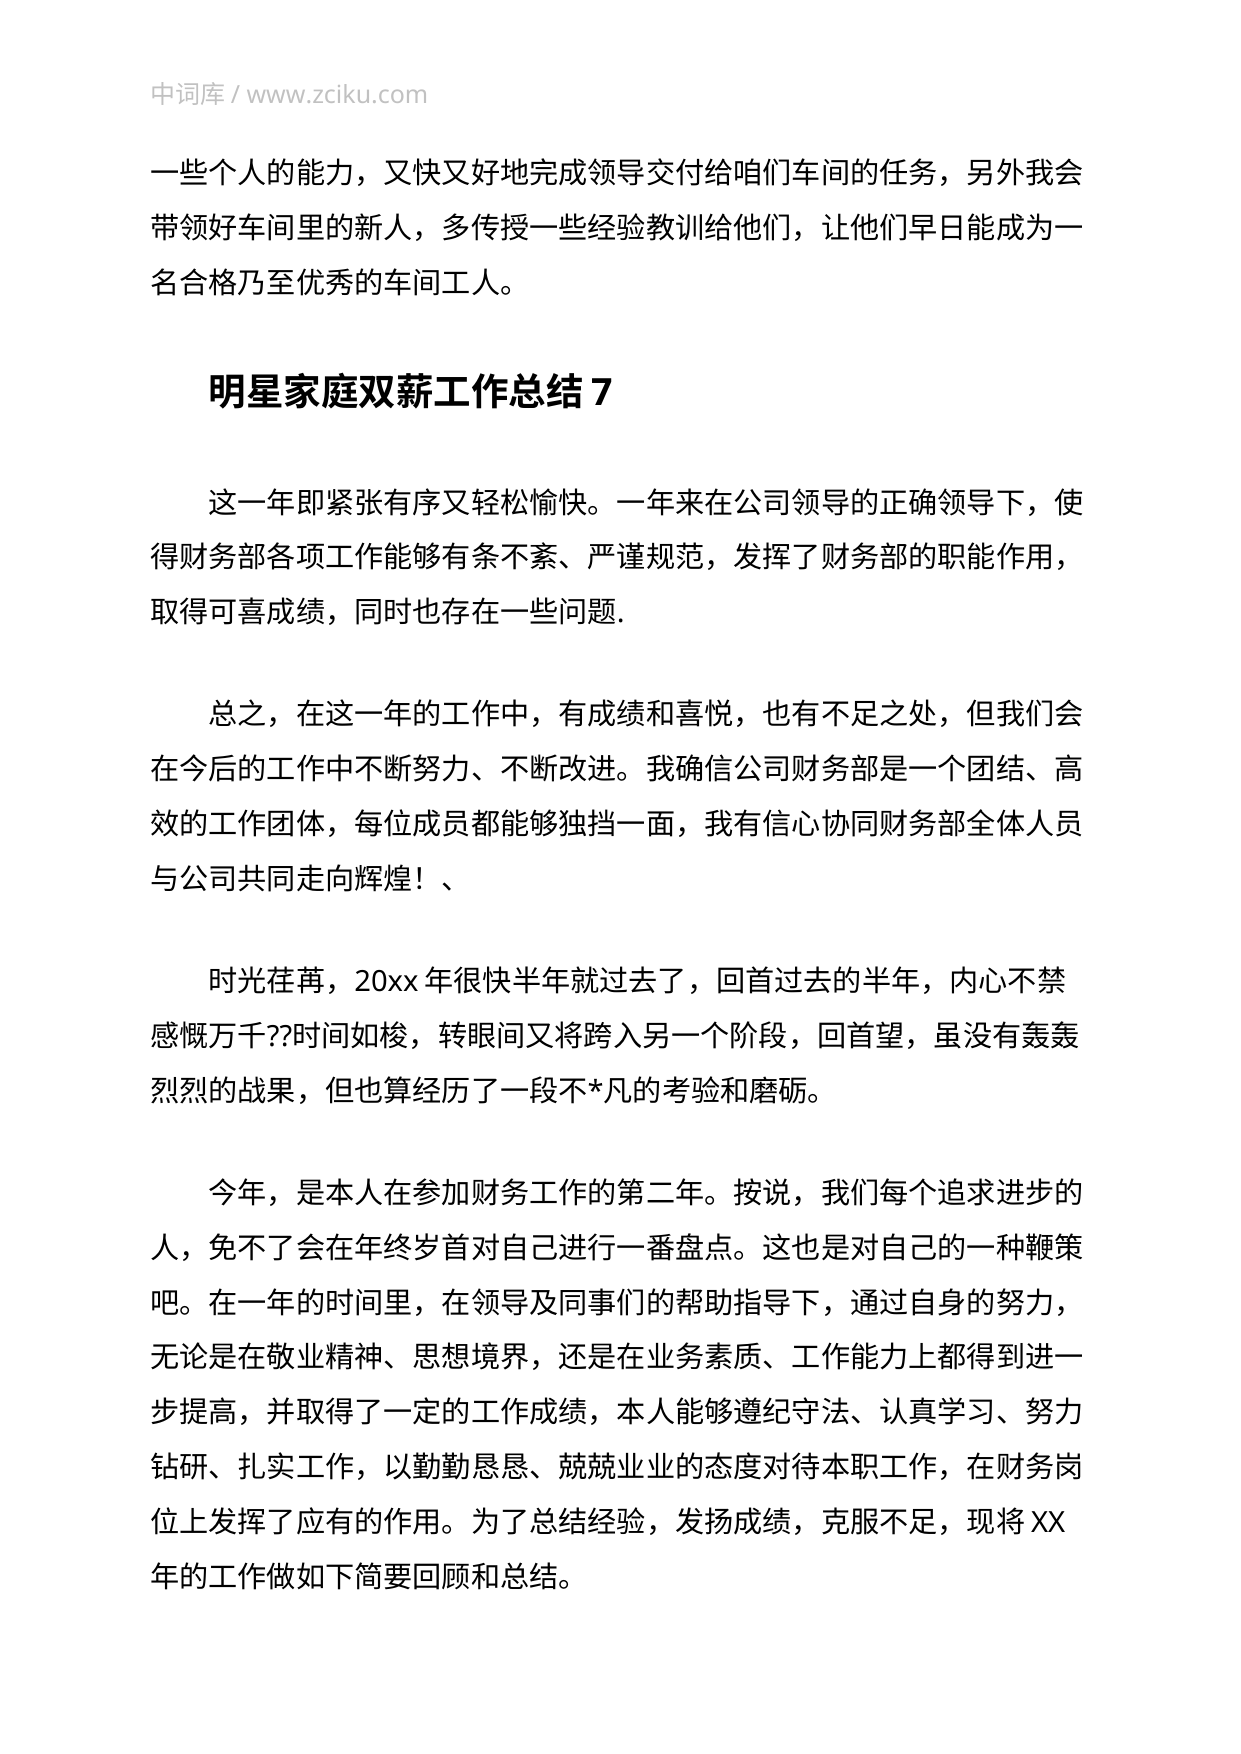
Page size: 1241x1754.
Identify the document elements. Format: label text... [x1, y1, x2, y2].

text 总之，在这一年的工作中，有成绩和喜悦，也有不足之处，但我们会在今后的工作中不断努力、不断改进。我确信公司财务部是一个团结、高效的工作团体，每位成员都能够独挡一面，我有信心协同财务部全体人员与公司共同走向辉煌！、 [150, 691, 1090, 898]
text 明星家庭双薪工作总结7 [150, 362, 1090, 416]
text 这一年即紧张有序又轻松愉快。一年来在公司领导的正确领导下，使得财务部各项工作能够有条不紊、严谨规范，发挥了财务部的职能作用，取得可喜成绩，同时也存在一些问题. [150, 479, 1090, 631]
text 今年，是本人在参加财务工作的第二年。按说，我们每个追求进步的人，免不了会在年终岁首对自己进行一番盘点。这也是对自己的一种鞭策吧。在一年的时间里，在领导及同事们的帮助指导下，通过自身的努力，无论是在敬业精神、思想境界，还是在业务素质、工作能力上都得到进一步提高，并取得了一定的工作成绩，本人能够遵纪守法、认真学习、努力钻研、扎实工作，以勤勤恳恳、兢兢业业的态度对待本职工作，在财务岗位上发挥了应有的作用。为了总结经验，发扬成绩，克服不足，现将XX年的工作做如下简要回顾和总结。 [150, 1169, 1090, 1596]
text 时光荏苒，20xx年很快半年就过去了，回首过去的半年，内心不禁感慨万千??时间如梭，转眼间又将跨入另一个阶段，回首望，虽没有轰轰烈烈的战果，但也算经历了一段不*凡的考验和磨砺。 [150, 957, 1090, 1110]
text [150, 150, 1090, 302]
